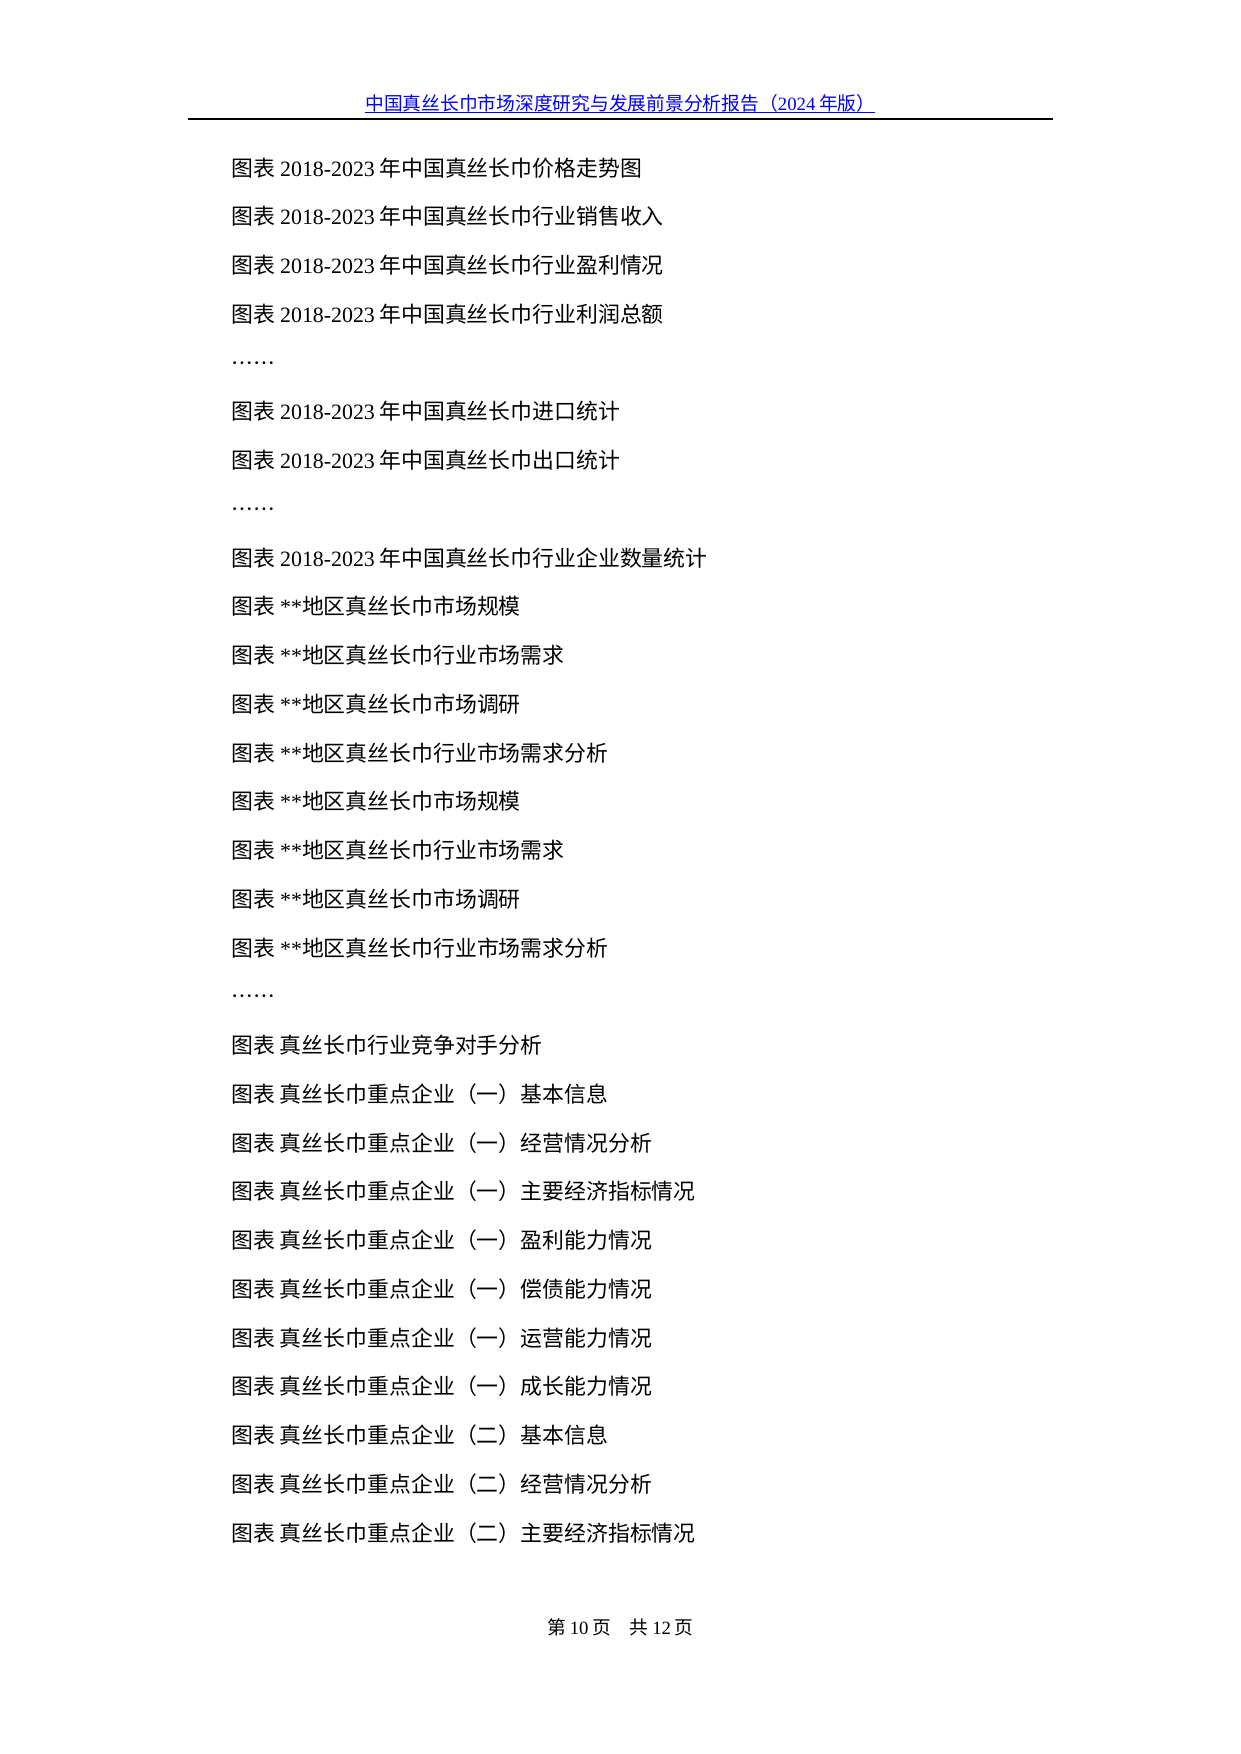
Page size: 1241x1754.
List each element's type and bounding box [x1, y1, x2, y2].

text [187, 150, 1053, 1548]
